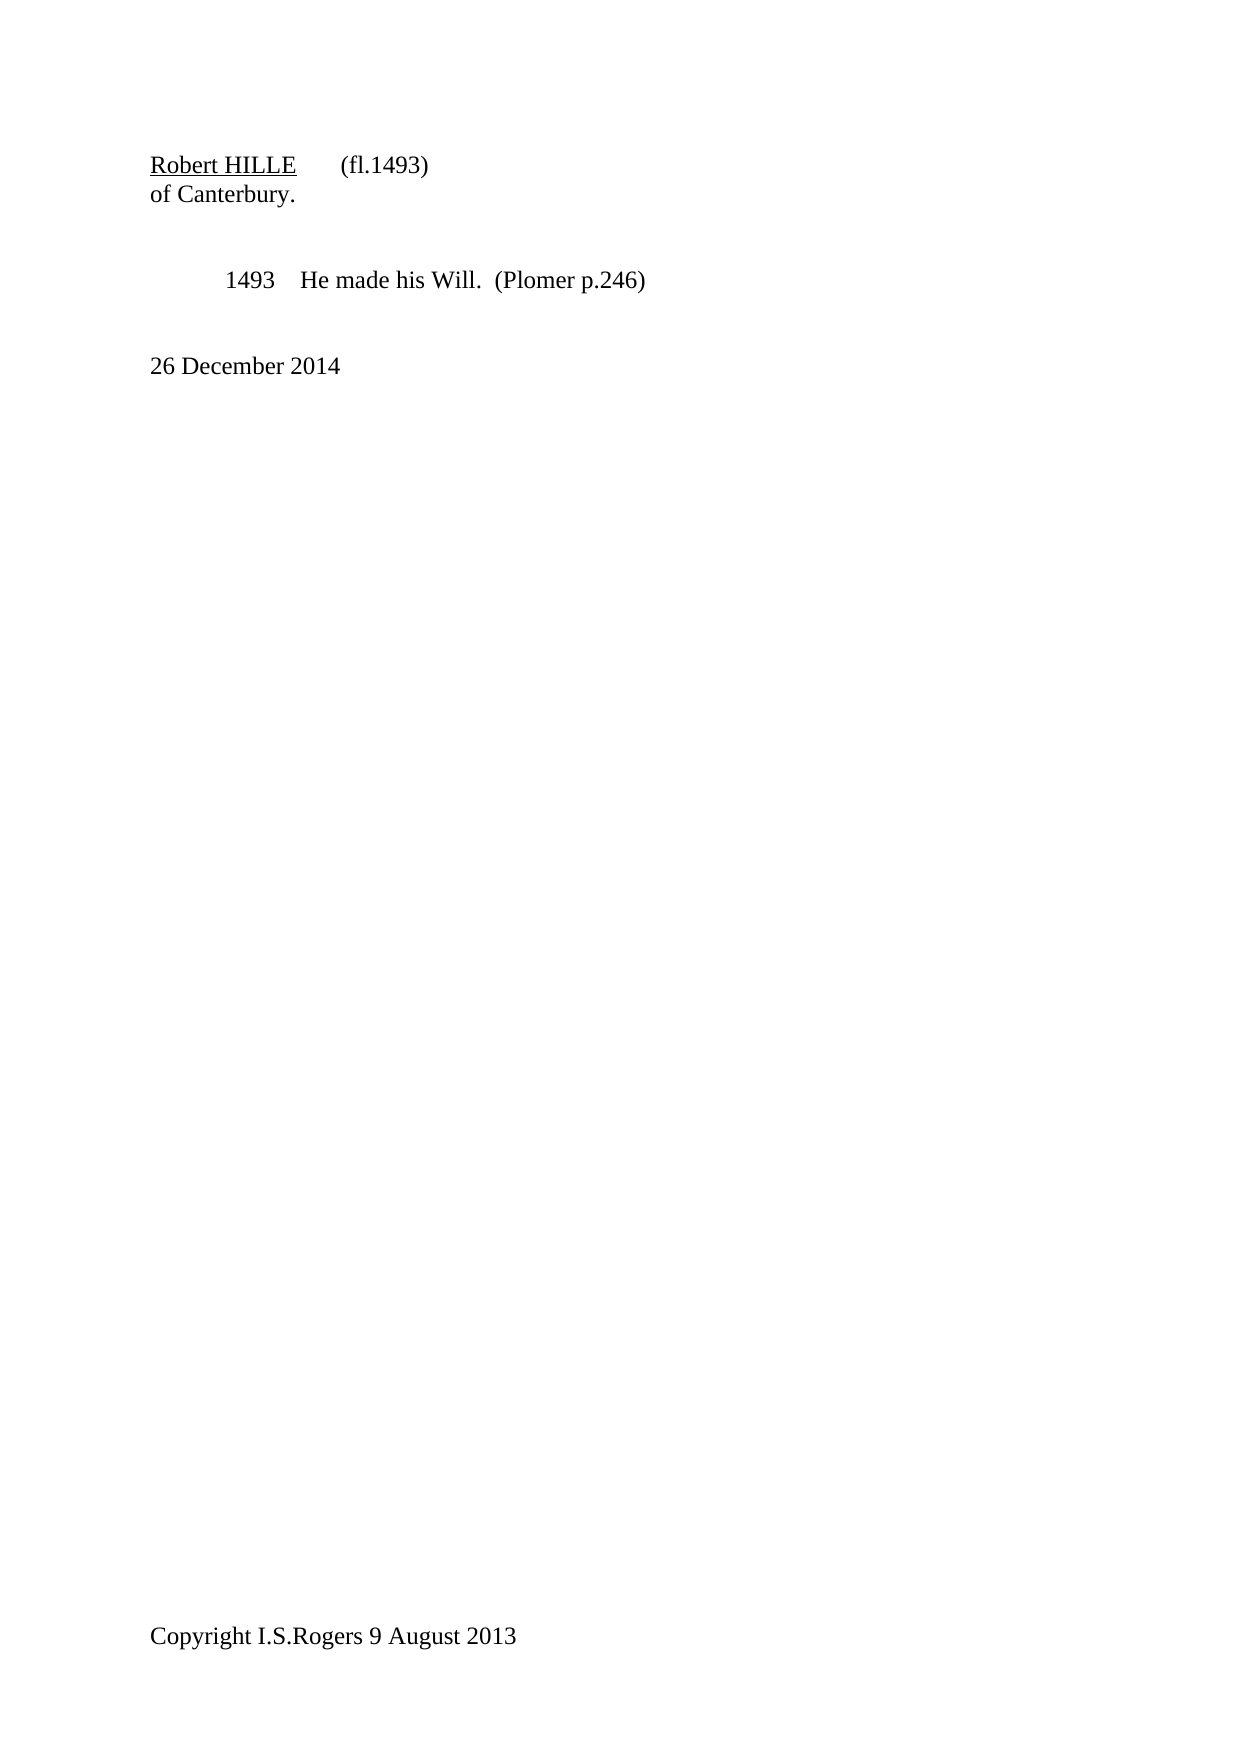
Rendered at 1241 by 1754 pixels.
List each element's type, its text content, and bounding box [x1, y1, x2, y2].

text 26 December 2014 [150, 351, 1090, 380]
text Robert HILLE (fl.1493) [150, 150, 1090, 179]
text 1493 He made his Will. (Plomer p.246) [150, 265, 1090, 294]
text of Canterbury. [150, 179, 1090, 207]
